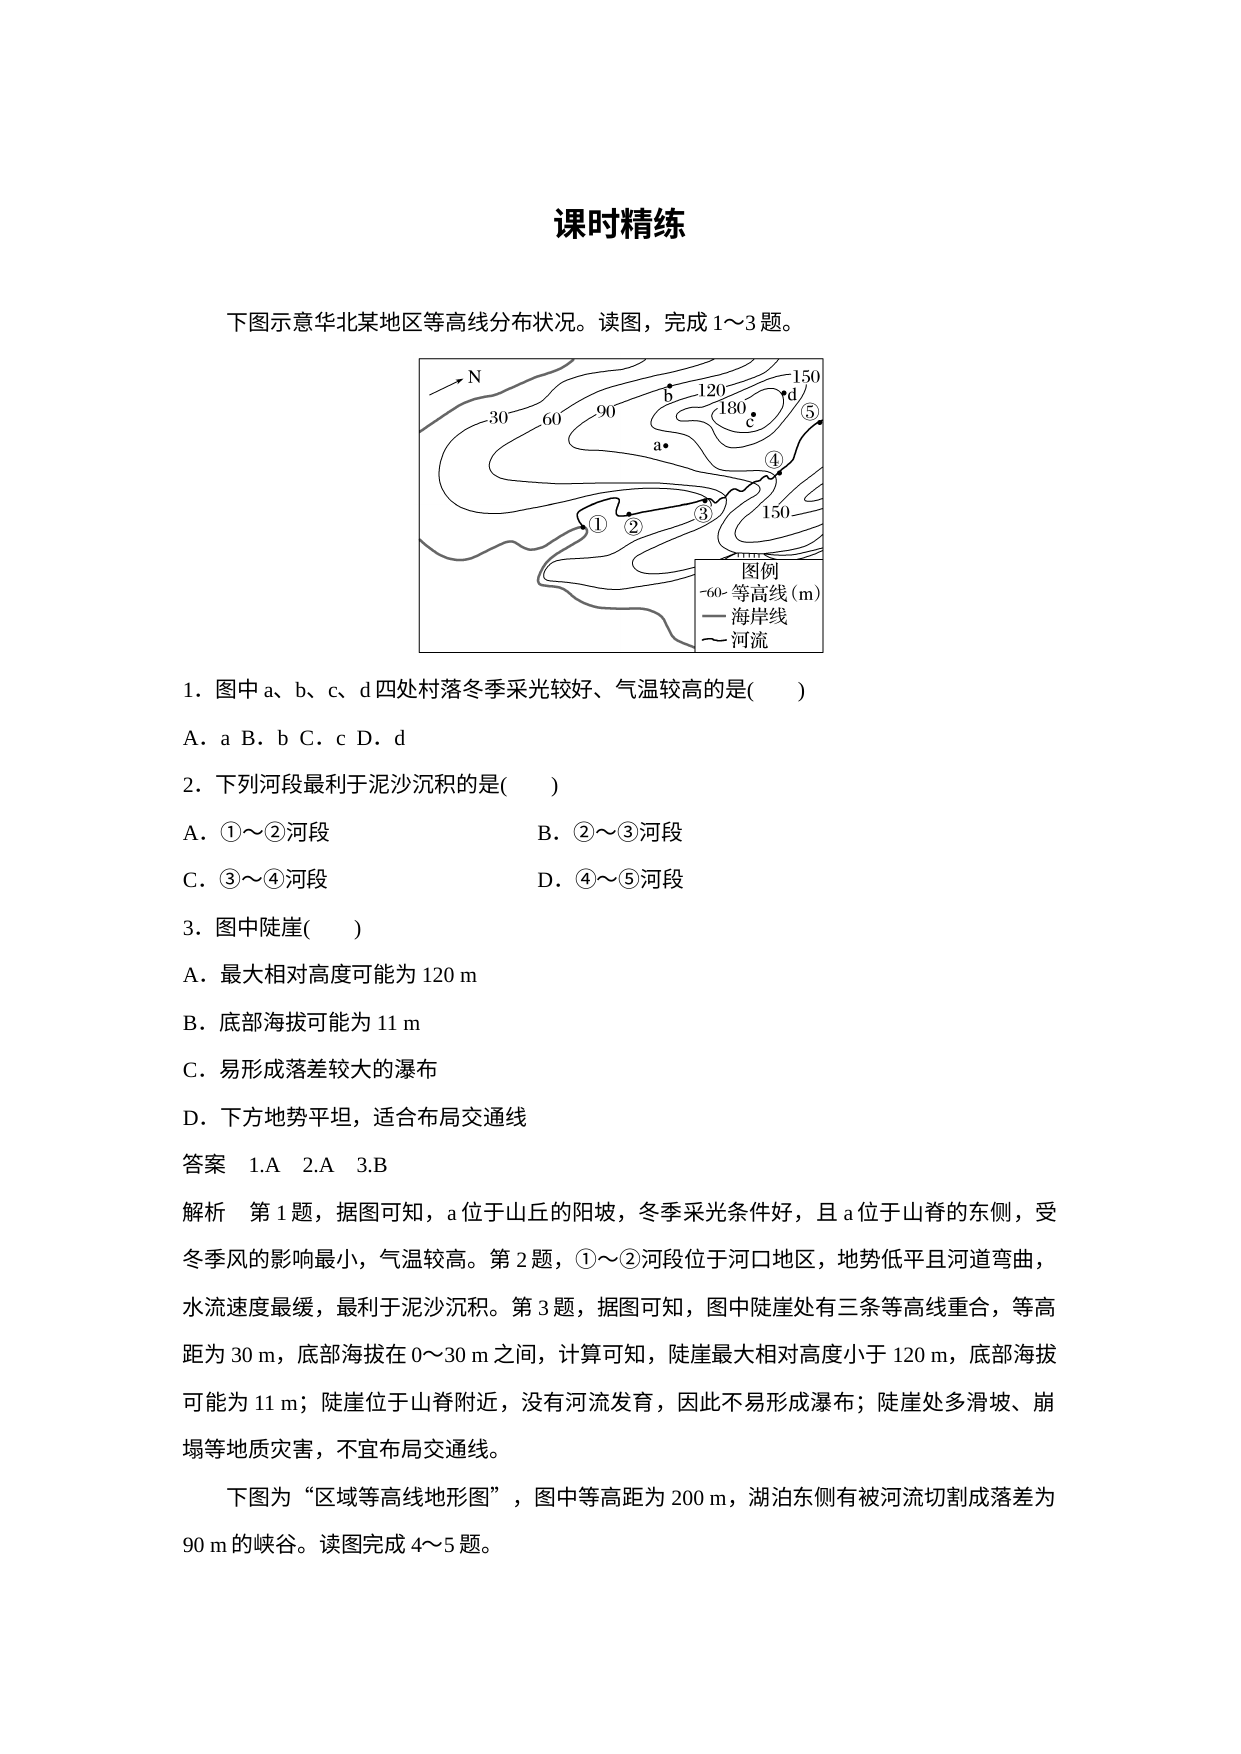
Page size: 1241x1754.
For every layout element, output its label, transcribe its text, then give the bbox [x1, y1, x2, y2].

text 下图示意华北某地区等高线分布状况。读图，完成1～3题。 [183, 305, 1058, 337]
text 下图为“区域等高线地形图”，图中等高距为200 m，湖泊东侧有被河流切割成落差为90 m的峡谷。读图完成4～5题。 [183, 1479, 1058, 1559]
text C．易形成落差较大的瀑布 [183, 1052, 1058, 1084]
text B．底部海拔可能为11 m [183, 1004, 1058, 1036]
text A．a B．b C．c D．d [183, 719, 1058, 751]
text C．③～④河段 D．④～⑤河段 [183, 862, 1058, 894]
text 2．下列河段最利于泥沙沉积的是( ) [183, 767, 1058, 799]
text 解析 第1题，据图可知，a位于山丘的阳坡，冬季采光条件好，且a位于山脊的东侧，受冬季风的影响最小，气温较高。第2题，①～②河段位于河口地区，地势低平且河道弯曲，水流速度最缓，最利于泥沙沉积。第3题，据图可知，图中陡崖处有三条等高线重合，等高距为30 m，底部海拔在0～30 m之间，计算可知，陡崖最大相对高度小于120 m，底部海拔可能为11 m；陡崖位于山脊附近，没有河流发育，因此不易形成瀑布；陡崖处多滑坡、崩塌等地质灾害，不宜布局交通线。 [183, 1194, 1058, 1464]
text D．下方地势平坦，适合布局交通线 [183, 1099, 1058, 1131]
text A．最大相对高度可能为120 m [183, 957, 1058, 989]
text 3．图中陡崖( ) [183, 909, 1058, 941]
text 1．图中a、b、c、d四处村落冬季采光较好、气温较高的是( ) [183, 672, 1058, 704]
picture [413, 352, 827, 657]
subtitle 课时精练 [183, 189, 1058, 254]
text 答案 1.A 2.A 3.B [183, 1147, 1058, 1179]
text A．①～②河段 B．②～③河段 [183, 814, 1058, 846]
